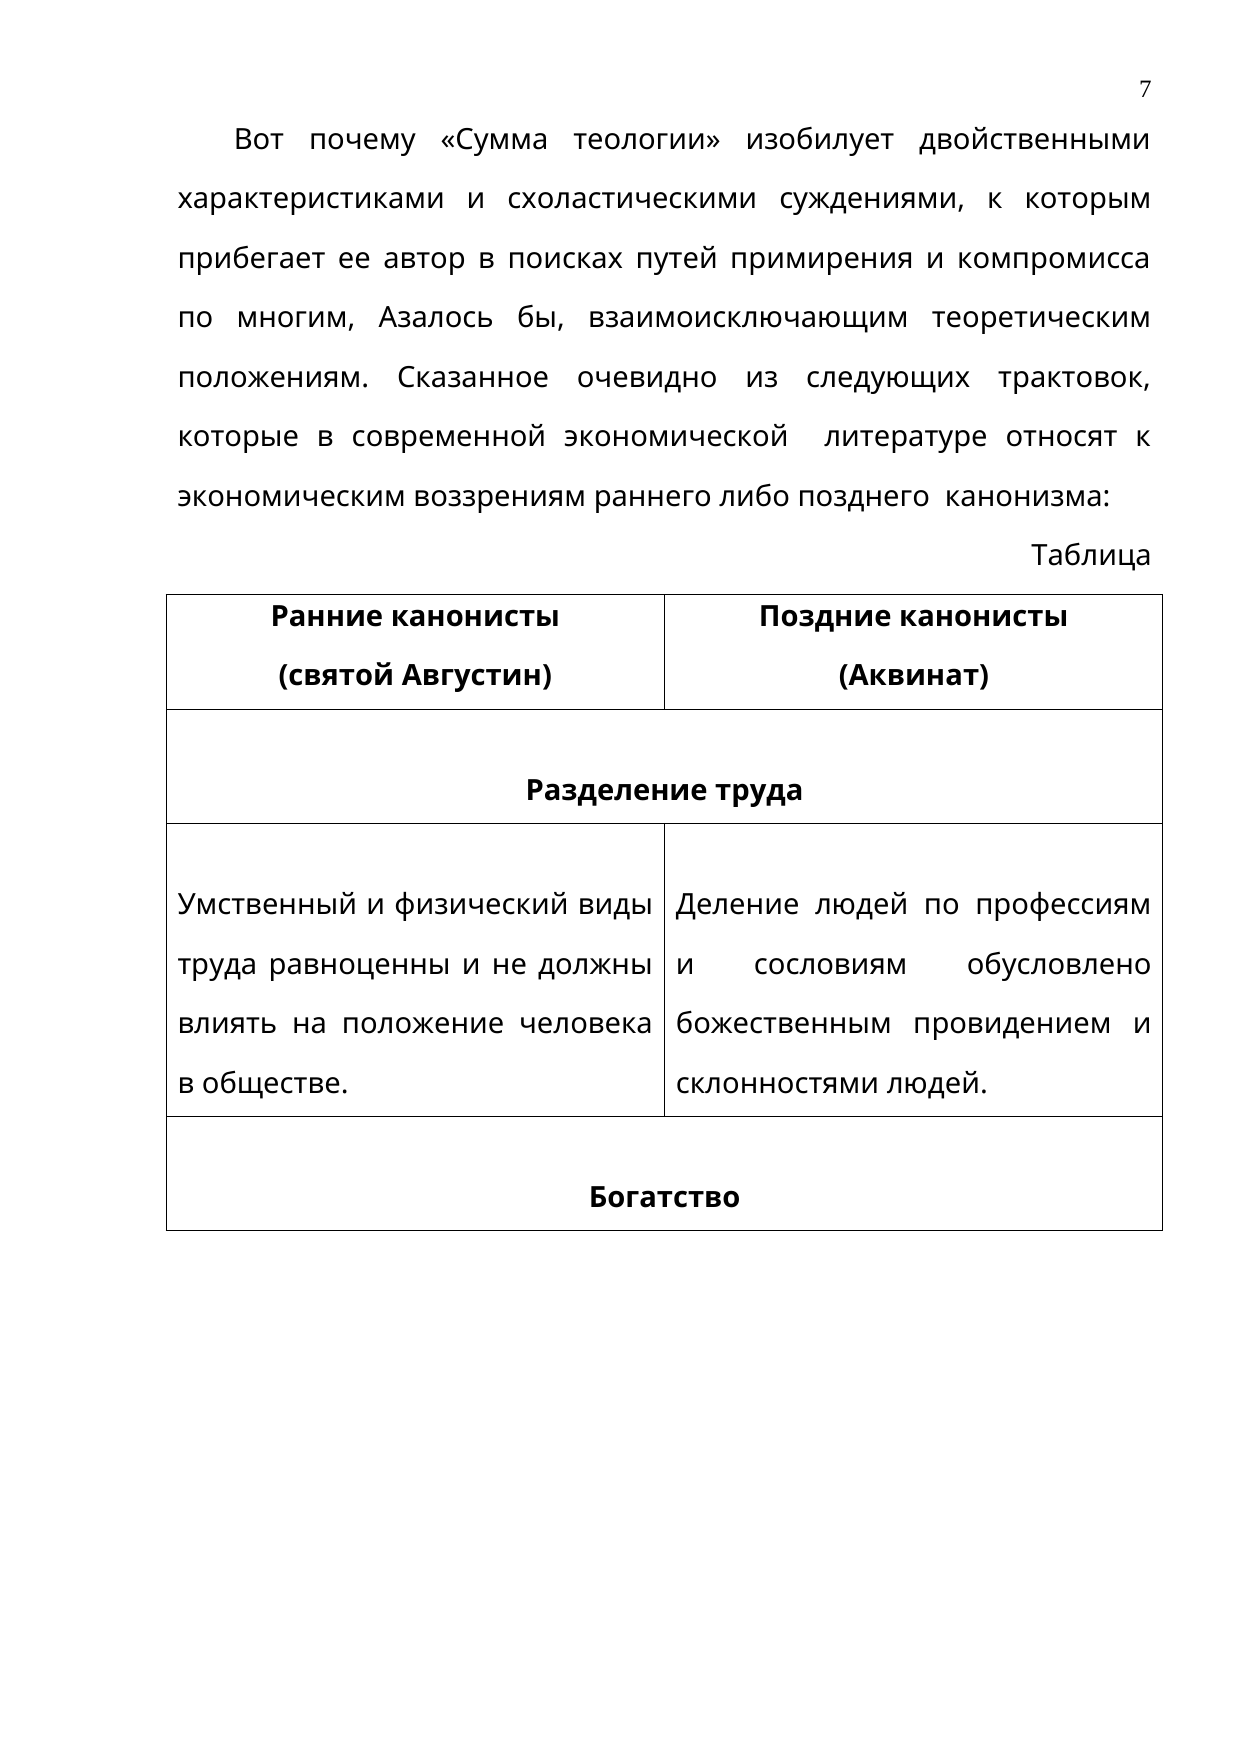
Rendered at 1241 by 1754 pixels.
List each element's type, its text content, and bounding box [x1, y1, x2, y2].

table_header Ранние канонисты (святой Августин) [167, 595, 664, 708]
table_header Поздние канонисты (Аквинат) [665, 595, 1162, 708]
table_cell Умственный и физический виды труда равноценны и не должны влиять на положение человека в обществе. [167, 824, 664, 1116]
table_cell Разделение труда [167, 710, 1162, 823]
text Таблица [215, 534, 1152, 574]
text Вот почему «Сумма теологии» изобилует двойственными характеристиками и схоластическими суждениями, к которым прибегает ее автор в поисках путей примирения и компромисса по многим, Азалось бы, взаимоисключающим теоретическим положениям. Сказанное очевидно из следующих трактовок, которые в современной экономической литературе относят к экономическим воззрениям раннего либо позднего канонизма: [177, 118, 1152, 515]
table_cell Деление людей по профессиям и сословиям обусловлено божественным провидением и склонностями людей. [665, 824, 1162, 1116]
table_cell Богатство [167, 1117, 1162, 1230]
